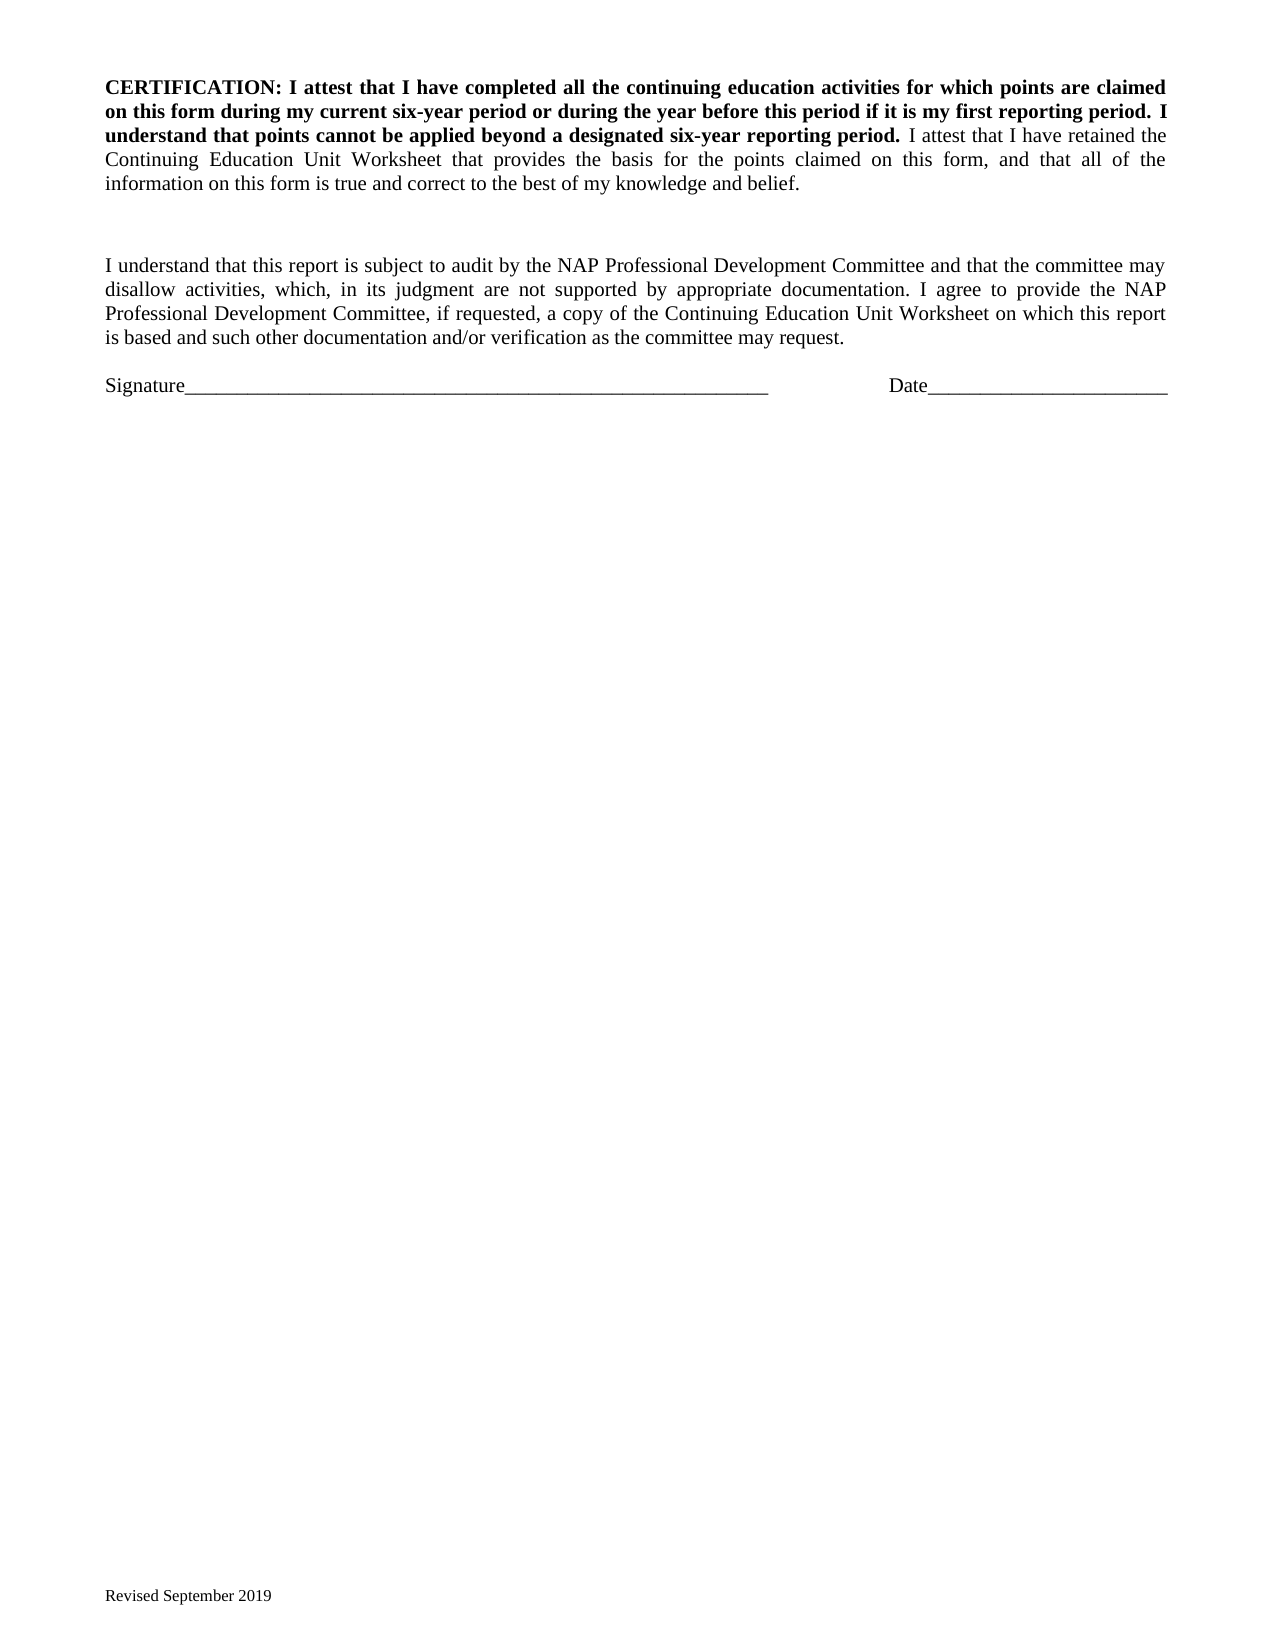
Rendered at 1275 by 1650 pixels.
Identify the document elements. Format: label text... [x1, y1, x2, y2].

text CERTIFICATION: I attest that I have completed all the continuing education activities for which points are claimed on this form during my current six-year period or during the year before this period if it is my first reporting period. I understand that points cannot be applied beyond a designated six-year reporting period. I attest that I have retained the Continuing Education Unit Worksheet that provides the basis for the points claimed on this form, and that all of the information on this form is true and correct to the best of my knowledge and belief. [105, 75, 1167, 195]
text Signature________________________________________________________ Date_______________________ [105, 373, 1170, 397]
text I understand that this report is subject to audit by the NAP Professional Development Committee and that the committee may disallow activities, which, in its judgment are not supported by appropriate documentation. I agree to provide the NAP Professional Development Committee, if requested, a copy of the Continuing Education Unit Worksheet on which this report is based and such other documentation and/or verification as the committee may request. [105, 253, 1167, 349]
